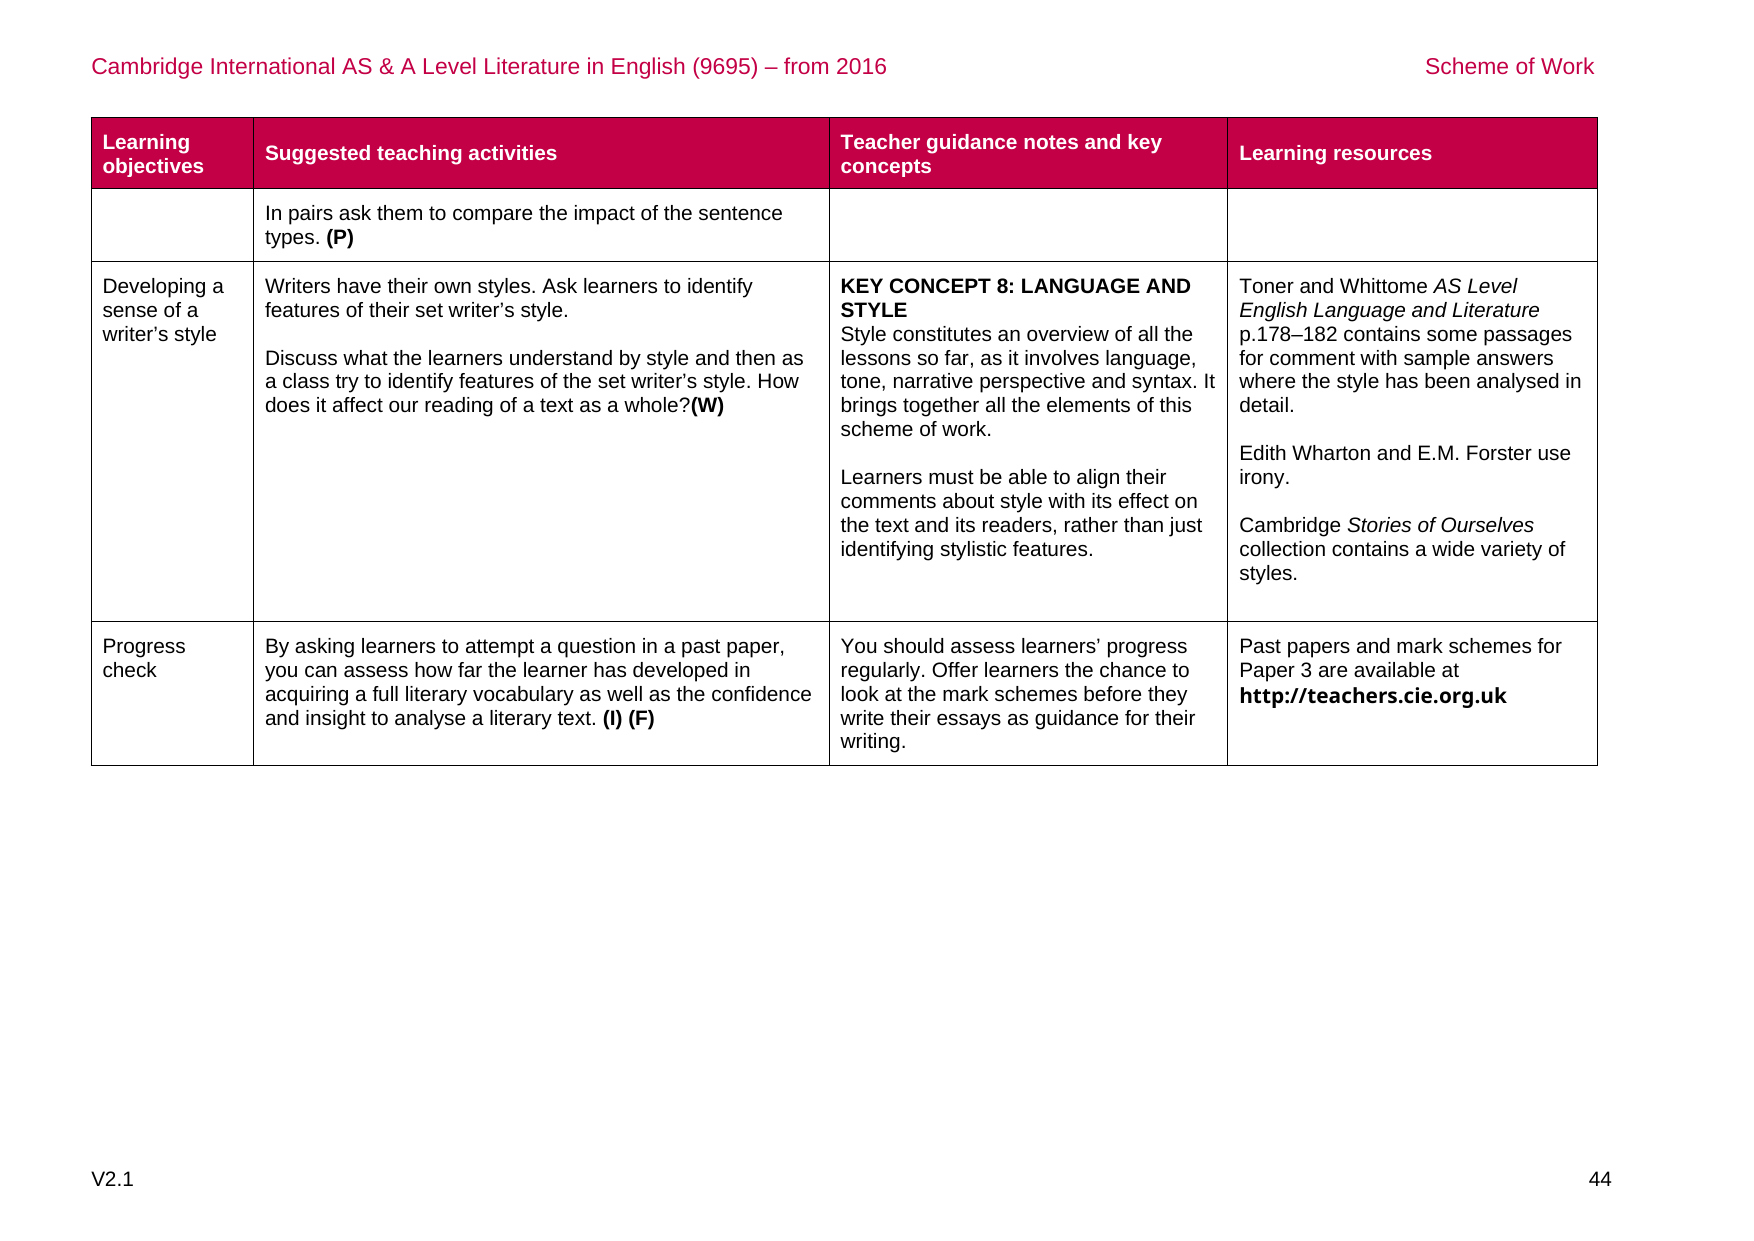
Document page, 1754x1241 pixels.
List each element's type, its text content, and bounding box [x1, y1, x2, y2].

table_cell Progress check [92, 622, 253, 765]
table_header Suggested teaching activities [254, 118, 829, 188]
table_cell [254, 189, 829, 261]
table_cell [1228, 189, 1597, 261]
table_cell Past papers and mark schemes for Paper 3 are available at http://teachers.cie.org.uk [1228, 622, 1597, 765]
table_header Learning objectives [92, 118, 253, 188]
table_header Learning resources [1228, 118, 1597, 188]
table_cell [92, 189, 253, 261]
table_cell Writers have their own styles. Ask learners to identify features of their set writer’s style. Discuss what the learners understand by style and then as a class try to identify features of the set writer’s style. How does it affect our reading of a text as a whole?(W) [254, 262, 829, 621]
table_cell Developing a sense of a writer’s style [92, 262, 253, 621]
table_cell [830, 189, 1227, 261]
table_cell You should assess learners’ progress regularly. Offer learners the chance to look at the mark schemes before they write their essays as guidance for their writing. [830, 622, 1227, 765]
table_header Teacher guidance notes and key concepts [830, 118, 1227, 188]
table_cell Toner and Whittome AS Level English Language and Literature p.178–182 contains some passages for comment with sample answers where the style has been analysed in detail. Edith Wharton and E.M. Forster use irony. Cambridge Stories of Ourselves collection contains a wide variety of styles. [1228, 262, 1597, 621]
table_cell By asking learners to attempt a question in a past paper, you can assess how far the learner has developed in acquiring a full literary vocabulary as well as the confidence and insight to analyse a literary text. (I) (F) [254, 622, 829, 765]
table_cell KEY CONCEPT 8: LANGUAGE AND STYLE Style constitutes an overview of all the lessons so far, as it involves language, tone, narrative perspective and syntax. It brings together all the elements of this scheme of work. Learners must be able to align their comments about style with its effect on the text and its readers, rather than just identifying stylistic features. [830, 262, 1227, 621]
